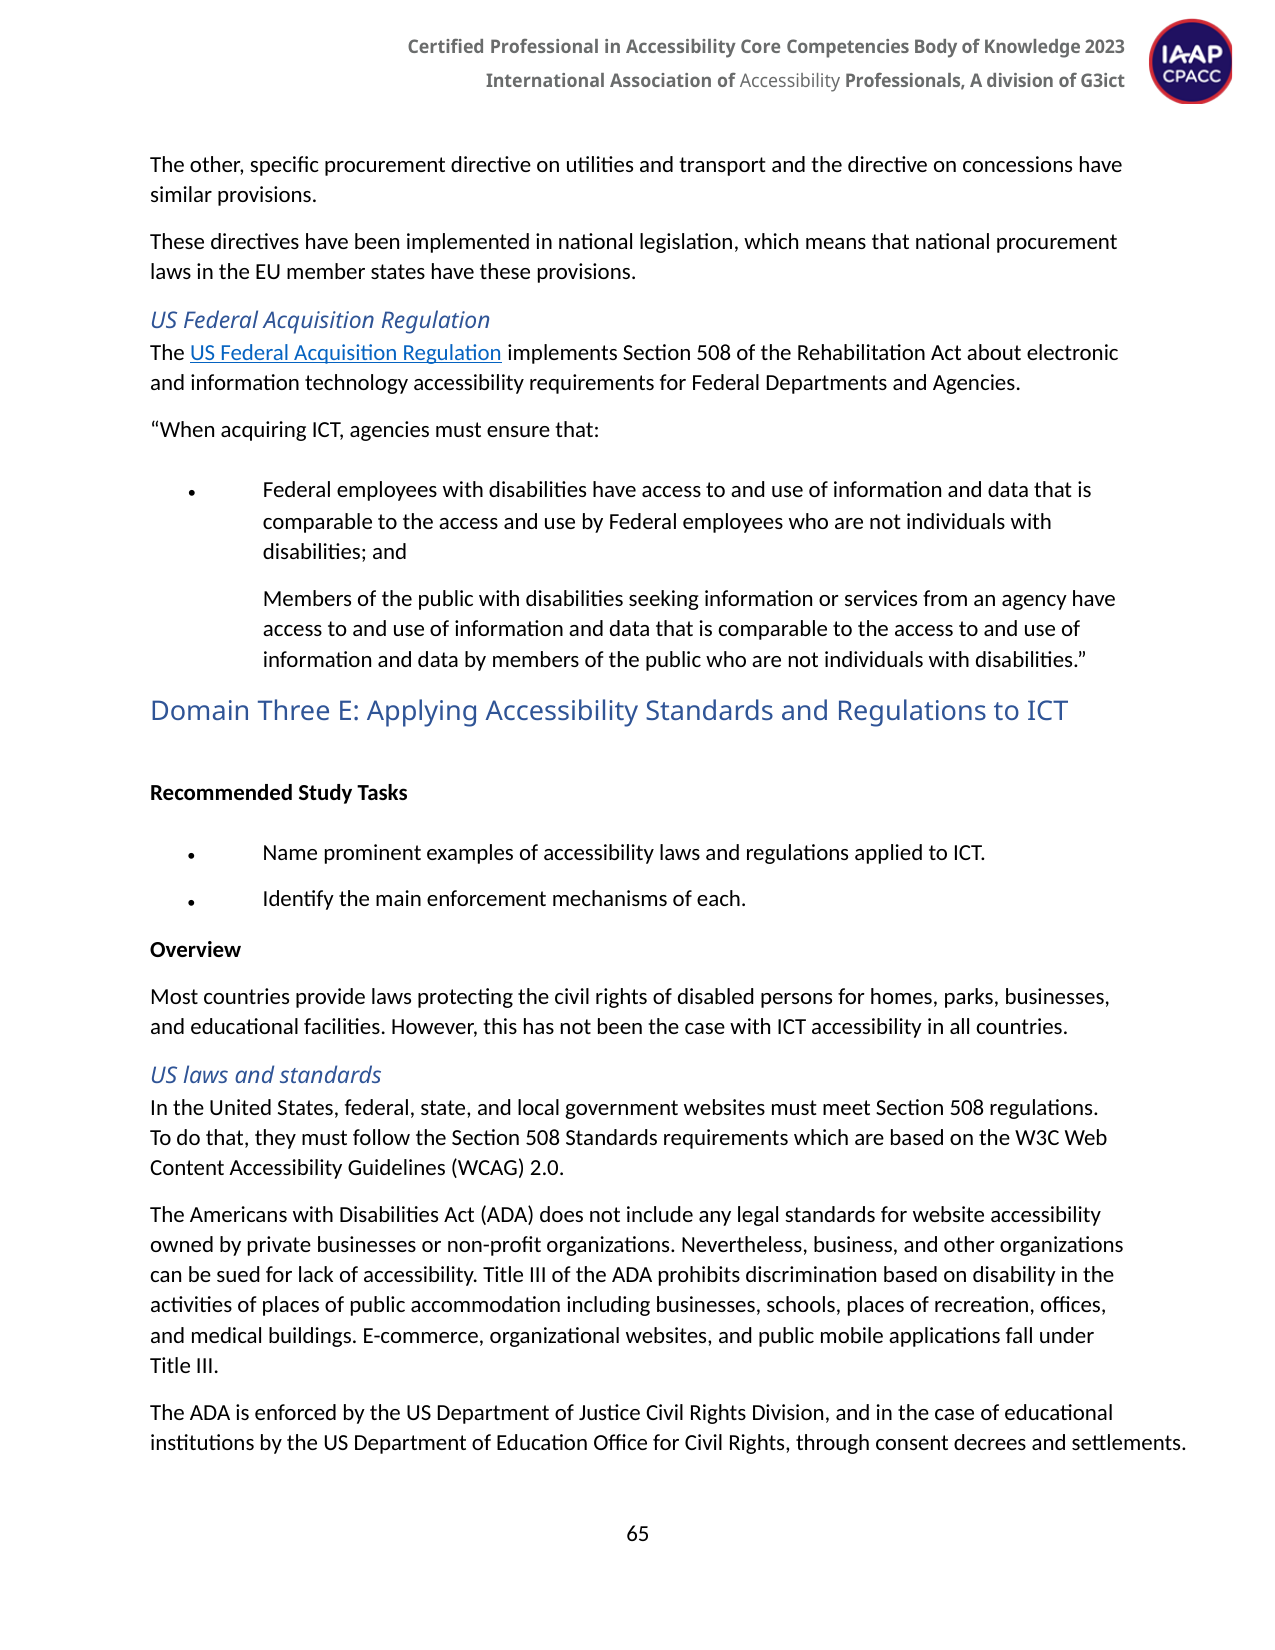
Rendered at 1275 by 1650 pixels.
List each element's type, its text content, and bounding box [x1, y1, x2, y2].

text Recommended Study Tasks [150, 778, 1125, 806]
subtitle Domain Three E: Applying Accessibility Standards and Regulations to ICT [150, 692, 1125, 728]
text These directives have been implemented in national legislation, which means that national procurement laws in the EU member states have these provisions. [150, 227, 1125, 285]
text The ADA is enforced by the US Department of Justice Civil Rights Division, and in the case of educational institutions by the US Department of Education Office for Civil Rights, through consent decrees and settlements. [150, 1398, 1219, 1456]
text Overview [150, 935, 1125, 963]
text “When acquiring ICT, agencies must ensure that: [150, 415, 1125, 443]
text Members of the public with disabilities seeking information or services from an agency have access to and use of information and data that is comparable to the access to and use of information and data by members of the public who are not individuals with disabilities.” [263, 584, 1125, 673]
list Name prominent examples of accessibility laws and regulations applied to ICT. [187, 825, 1125, 868]
text The Americans with Disabilities Act (ADA) does not include any legal standards for website accessibility owned by private businesses or non-profit organizations. Nevertheless, business, and other organizations can be sued for lack of accessibility. Title III of the ADA prohibits discrimination based on disability in the activities of places of public accommodation including businesses, schools, places of recreation, offices, and medical buildings. E-commerce, organizational websites, and public mobile applications fall under Title III. [150, 1200, 1125, 1379]
subtitle US laws and standards [150, 1059, 1125, 1090]
text Most countries provide laws protecting the civil rights of disabled persons for homes, parks, businesses, and educational facilities. However, this has not been the case with ICT accessibility in all countries. [150, 982, 1125, 1040]
subtitle US Federal Acquisition Regulation [150, 304, 1125, 335]
text The other, specific procurement directive on utilities and transport and the directive on concessions have similar provisions. [150, 150, 1125, 208]
text In the United States, federal, state, and local government websites must meet Section 508 regulations. To do that, they must follow the Section 508 Standards requirements which are based on the W3C Web Content Accessibility Guidelines (WCAG) 2.0. [150, 1093, 1125, 1181]
list Federal employees with disabilities have access to and use of information and data that is comparable to the access and use by Federal employees who are not individuals with disabilities; and [188, 462, 1125, 565]
text The US Federal Acquisition Regulation implements Section 508 of the Rehabilitation Act about electronic and information technology accessibility requirements for Federal Departments and Agencies. [150, 338, 1125, 396]
list Identify the main enforcement mechanisms of each. [187, 872, 1125, 915]
picture [1147, 18, 1232, 102]
